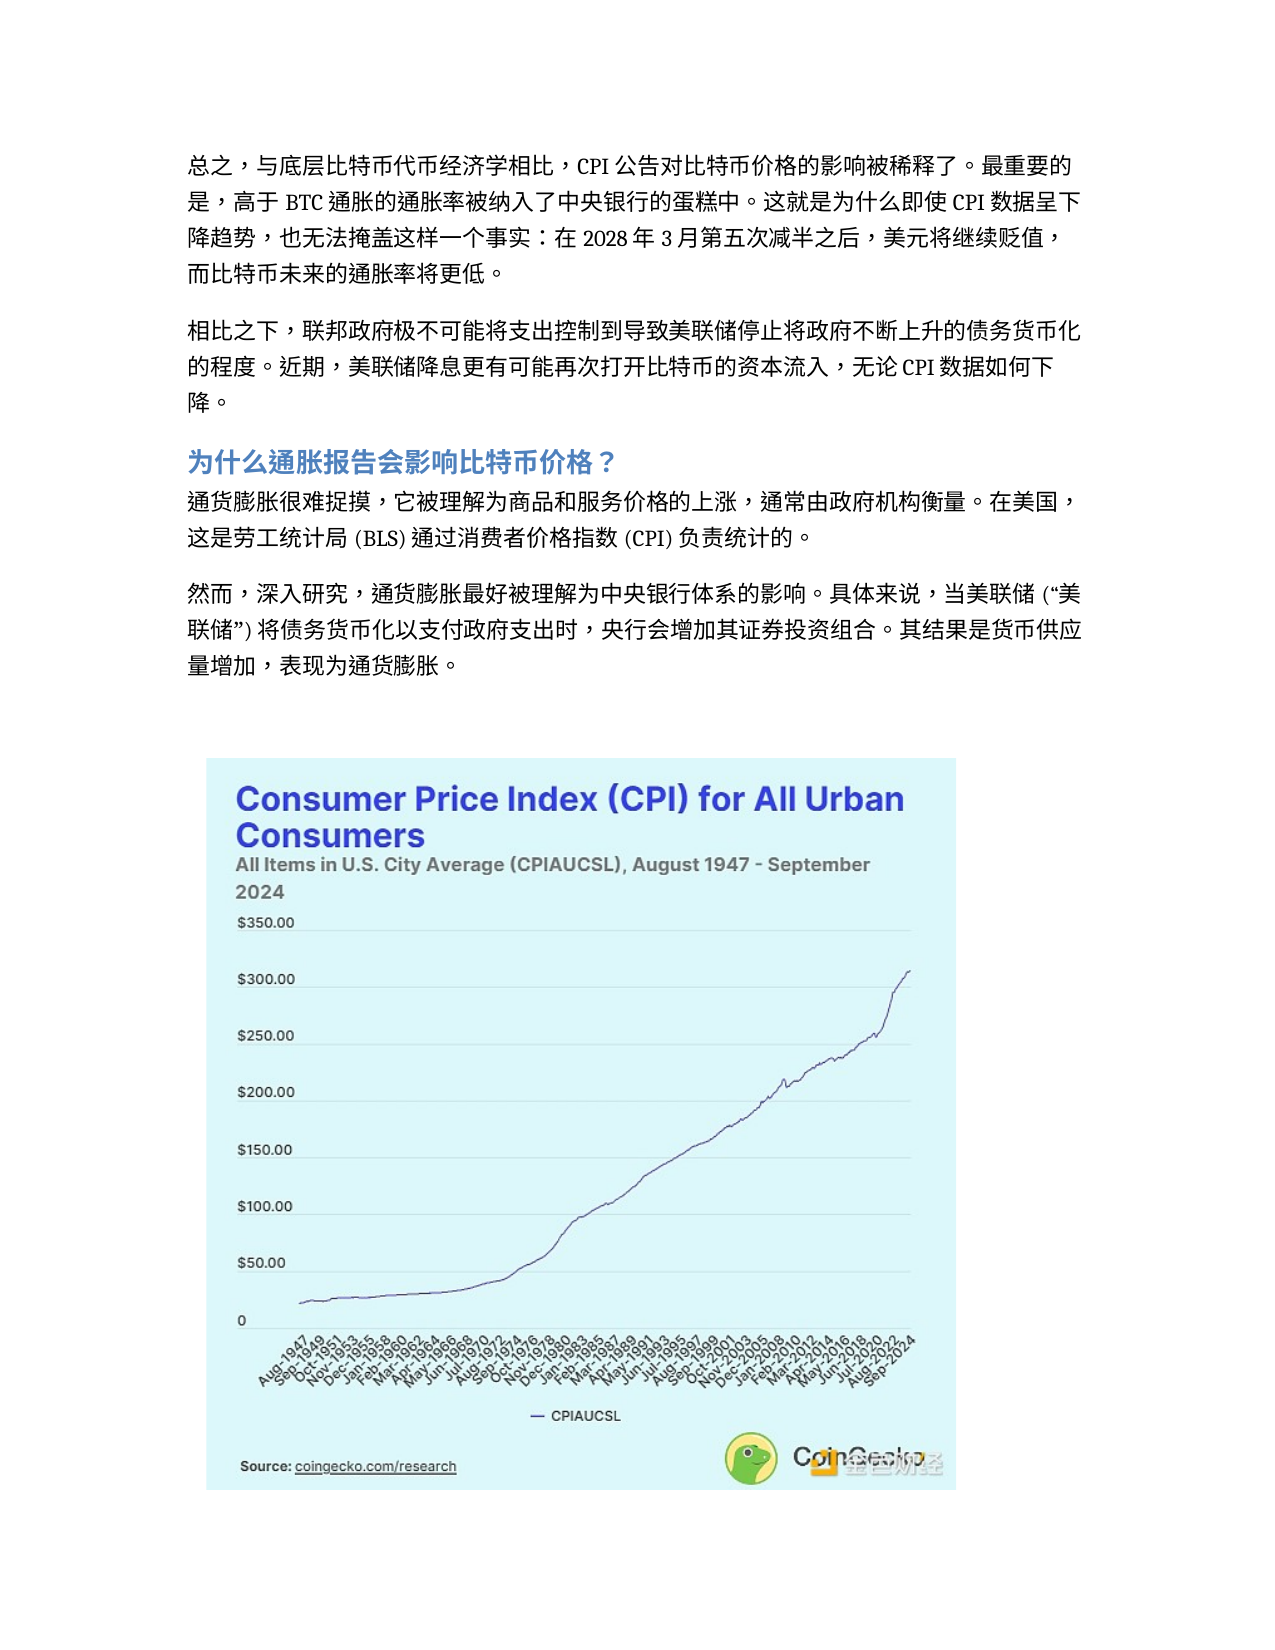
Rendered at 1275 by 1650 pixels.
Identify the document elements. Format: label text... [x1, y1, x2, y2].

subtitle 为什么通胀报告会影响比特币价格？ [187, 443, 1087, 480]
text 然而，深入研究，通货膨胀最好被理解为中央银行体系的影响。具体来说，当美联储 (“美联储”) 将债务货币化以支付政府支出时，央行会增加其证券投资组合。其结果是货币供应量增加，表现为通货膨胀。 [187, 578, 1087, 681]
text 总之，与底层比特币代币经济学相比，CPI 公告对比特币价格的影响被稀释了。最重要的是，高于 BTC 通胀的通胀率被纳入了中央银行的蛋糕中。这就是为什么即使 CPI 数据呈下降趋势，也无法掩盖这样一个事实：在 2028 年 3 月第五次减半之后，美元将继续贬值，而比特币未来的通胀率将更低。 [187, 150, 1087, 289]
picture [206, 758, 957, 1490]
text 相比之下，联邦政府极不可能将支出控制到导致美联储停止将政府不断上升的债务货币化的程度。近期，美联储降息更有可能再次打开比特币的资本流入，无论CPI数据如何下降。 [187, 314, 1087, 418]
text 通货膨胀很难捉摸，它被理解为商品和服务价格的上涨，通常由政府机构衡量。在美国，这是劳工统计局 (BLS) 通过消费者价格指数 (CPI) 负责统计的。 [187, 486, 1087, 553]
